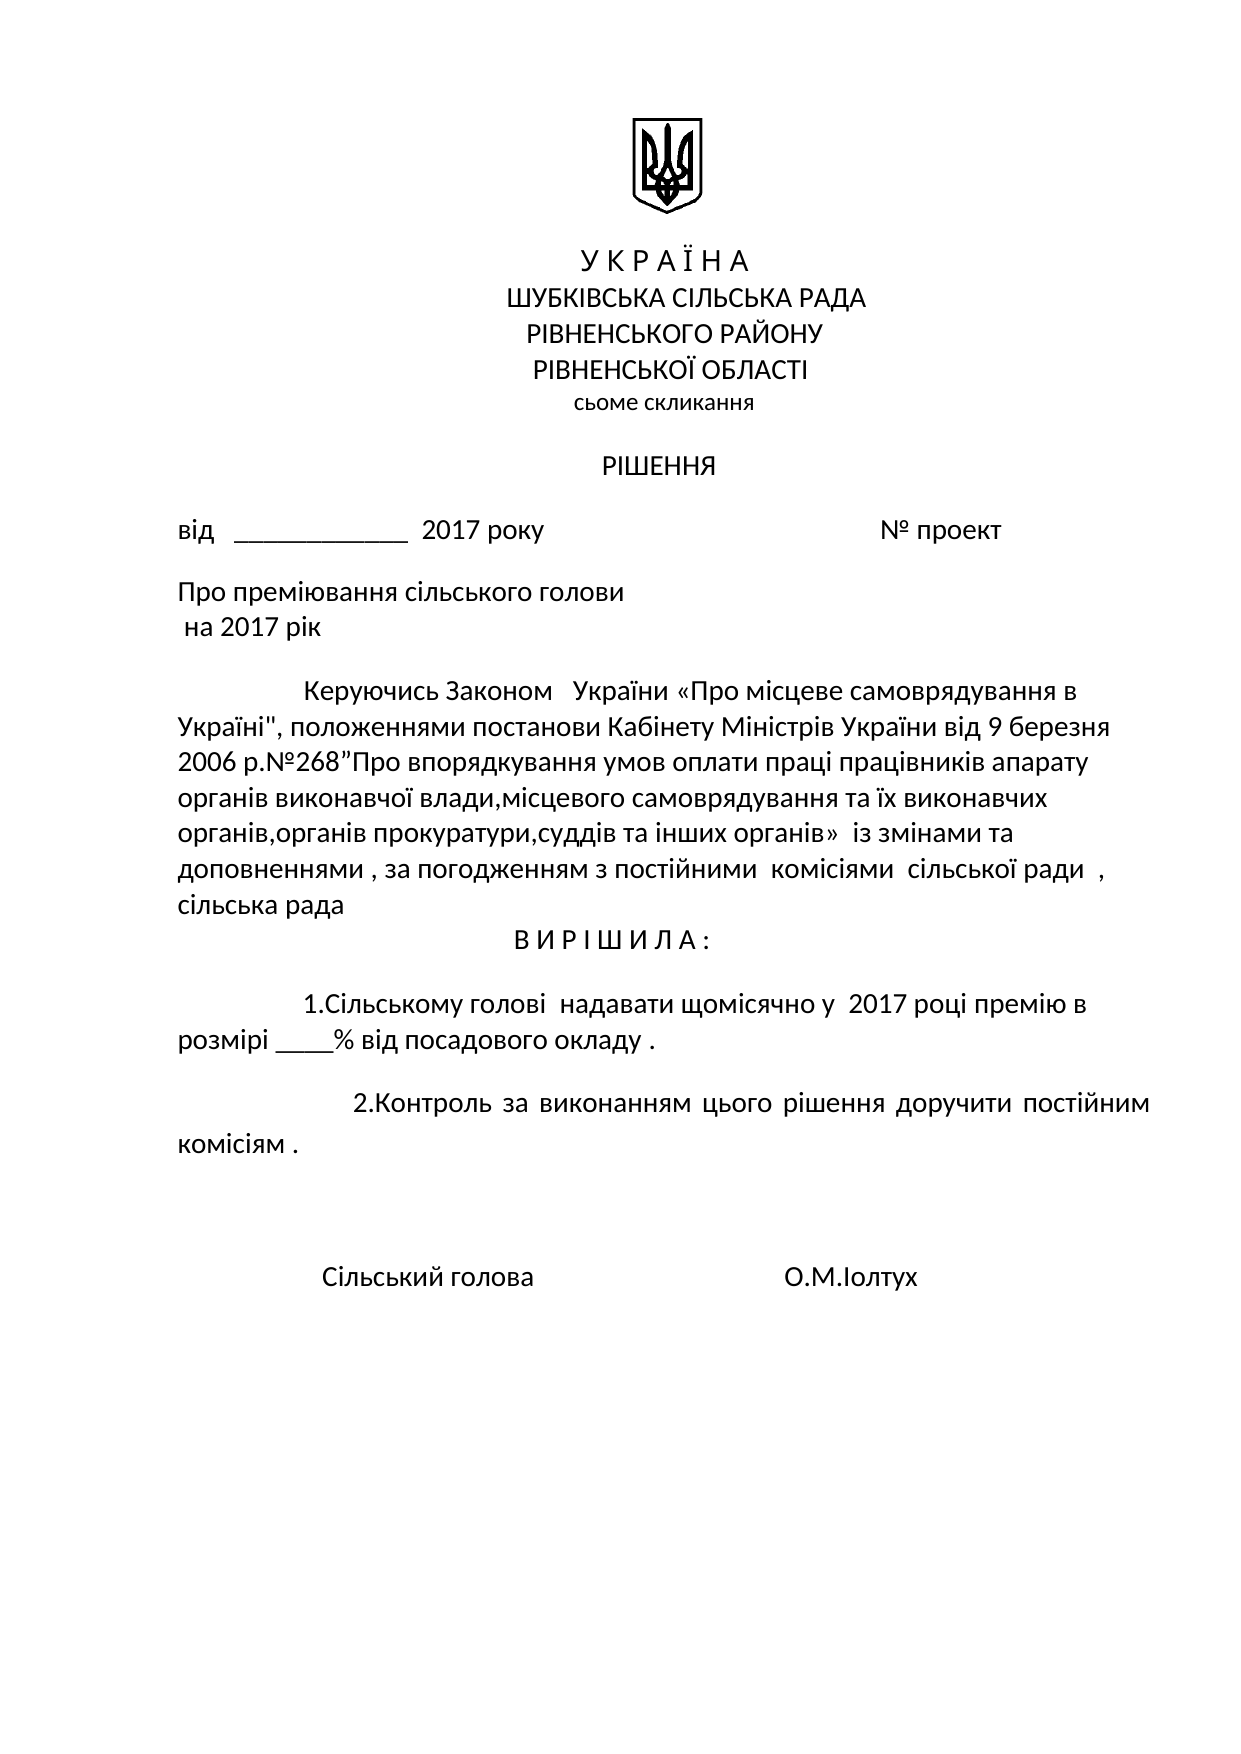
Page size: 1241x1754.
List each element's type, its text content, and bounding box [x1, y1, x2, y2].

picture [632, 118, 703, 214]
subtitle У К Р А Ї Н А [177, 240, 1152, 279]
text РІШЕННЯ [177, 447, 1152, 483]
text В И Р І Ш И Л А : [177, 921, 1152, 957]
text від ____________ 2017 року № проект [177, 511, 1152, 547]
text Сільський голова О.М.Іолтух [177, 1258, 1152, 1294]
text РІВНЕНСЬКОЇ ОБЛАСТІ [177, 351, 1152, 386]
text сьоме скликання [177, 386, 1152, 417]
text Про преміювання сільського голови [177, 573, 1152, 608]
text на 2017 рік [177, 608, 1152, 644]
text 2.Контроль за виконанням цього рішення доручити постійним комісіям . [177, 1084, 1152, 1161]
text ШУБКІВСЬКА СІЛЬСЬКА РАДА [177, 279, 1152, 315]
text РІВНЕНСЬКОГО РАЙОНУ [177, 315, 1152, 351]
text 1.Сільському голові надавати щомісячно у 2017 році премію в розмірі ____% від посадового окладу . [177, 985, 1152, 1056]
text Керуючись Законом України «Про місцеве самоврядування в Україні", положеннями постанови Кабінету Міністрів України від 9 березня 2006 р.№268”Про впорядкування умов оплати праці працівників апарату органів виконавчої влади,місцевого самоврядування та їх виконавчих органів,органів прокуратури,суддів та інших органів» із змінами та доповненнями , за погодженням з постійними комісіями сільської ради , сільська рада [177, 672, 1152, 921]
